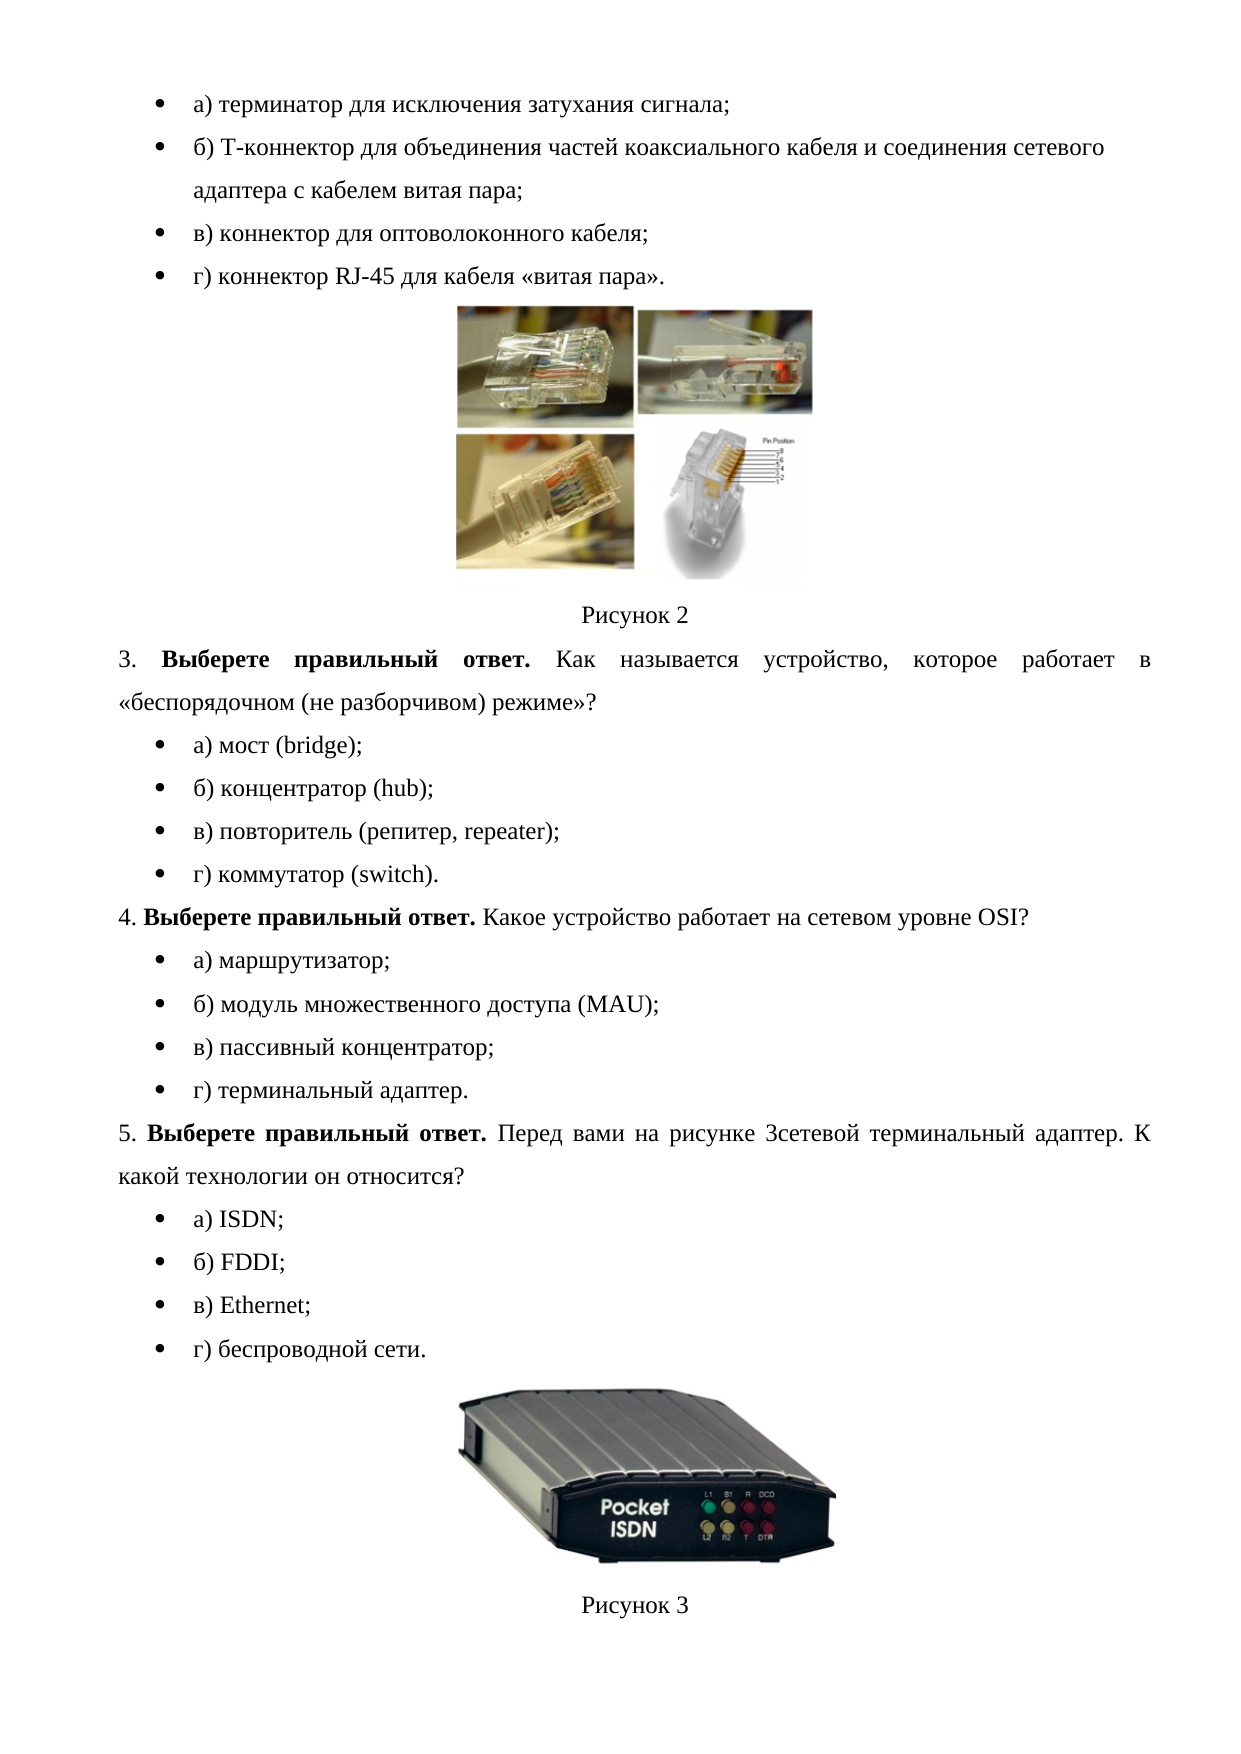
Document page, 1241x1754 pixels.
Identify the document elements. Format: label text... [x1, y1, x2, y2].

list г) беспроводной сети. [156, 1334, 1152, 1362]
list б) Т-коннектор для объединения частей коаксиального кабеля и соединения сетевого адаптера с кабелем витая пара; [156, 132, 1152, 204]
list г) коннектор RJ-45 для кабеля «витая пара». [156, 261, 1152, 290]
picture [433, 1376, 837, 1578]
list а) мост (bridge); [156, 730, 1152, 759]
list в) Ethernet; [156, 1291, 1152, 1319]
list б) FDDI; [156, 1247, 1152, 1276]
text 5. Выберете правильный ответ. Перед вами на рисунке 3сетевой терминальный адаптер. К какой технологии он относится? [118, 1118, 1152, 1190]
list в) повторитель (репитер, repeater); [156, 816, 1152, 845]
list б) модуль множественного доступа (MAU); [156, 989, 1152, 1017]
text 3. Выберете правильный ответ. Как называется устройство, которое работает в «беспорядочном (не разборчивом) режиме»? [118, 644, 1152, 716]
list г) терминальный адаптер. [156, 1075, 1152, 1104]
text Рисунок 3 [118, 1590, 1152, 1619]
list г) коммутатор (switch). [156, 859, 1152, 888]
list в) пассивный концентратор; [156, 1032, 1152, 1061]
list б) концентратор (hub); [156, 773, 1152, 802]
list а) маршрутизатор; [156, 946, 1152, 974]
text Рисунок 2 [118, 601, 1152, 629]
picture [456, 304, 814, 589]
list а) ISDN; [156, 1204, 1152, 1233]
text 4. Выберете правильный ответ. Какое устройство работает на сетевом уровне OSI? [118, 902, 1152, 931]
list а) терминатор для исключения затухания сигнала; [156, 89, 1152, 117]
list в) коннектор для оптоволоконного кабеля; [156, 218, 1152, 247]
